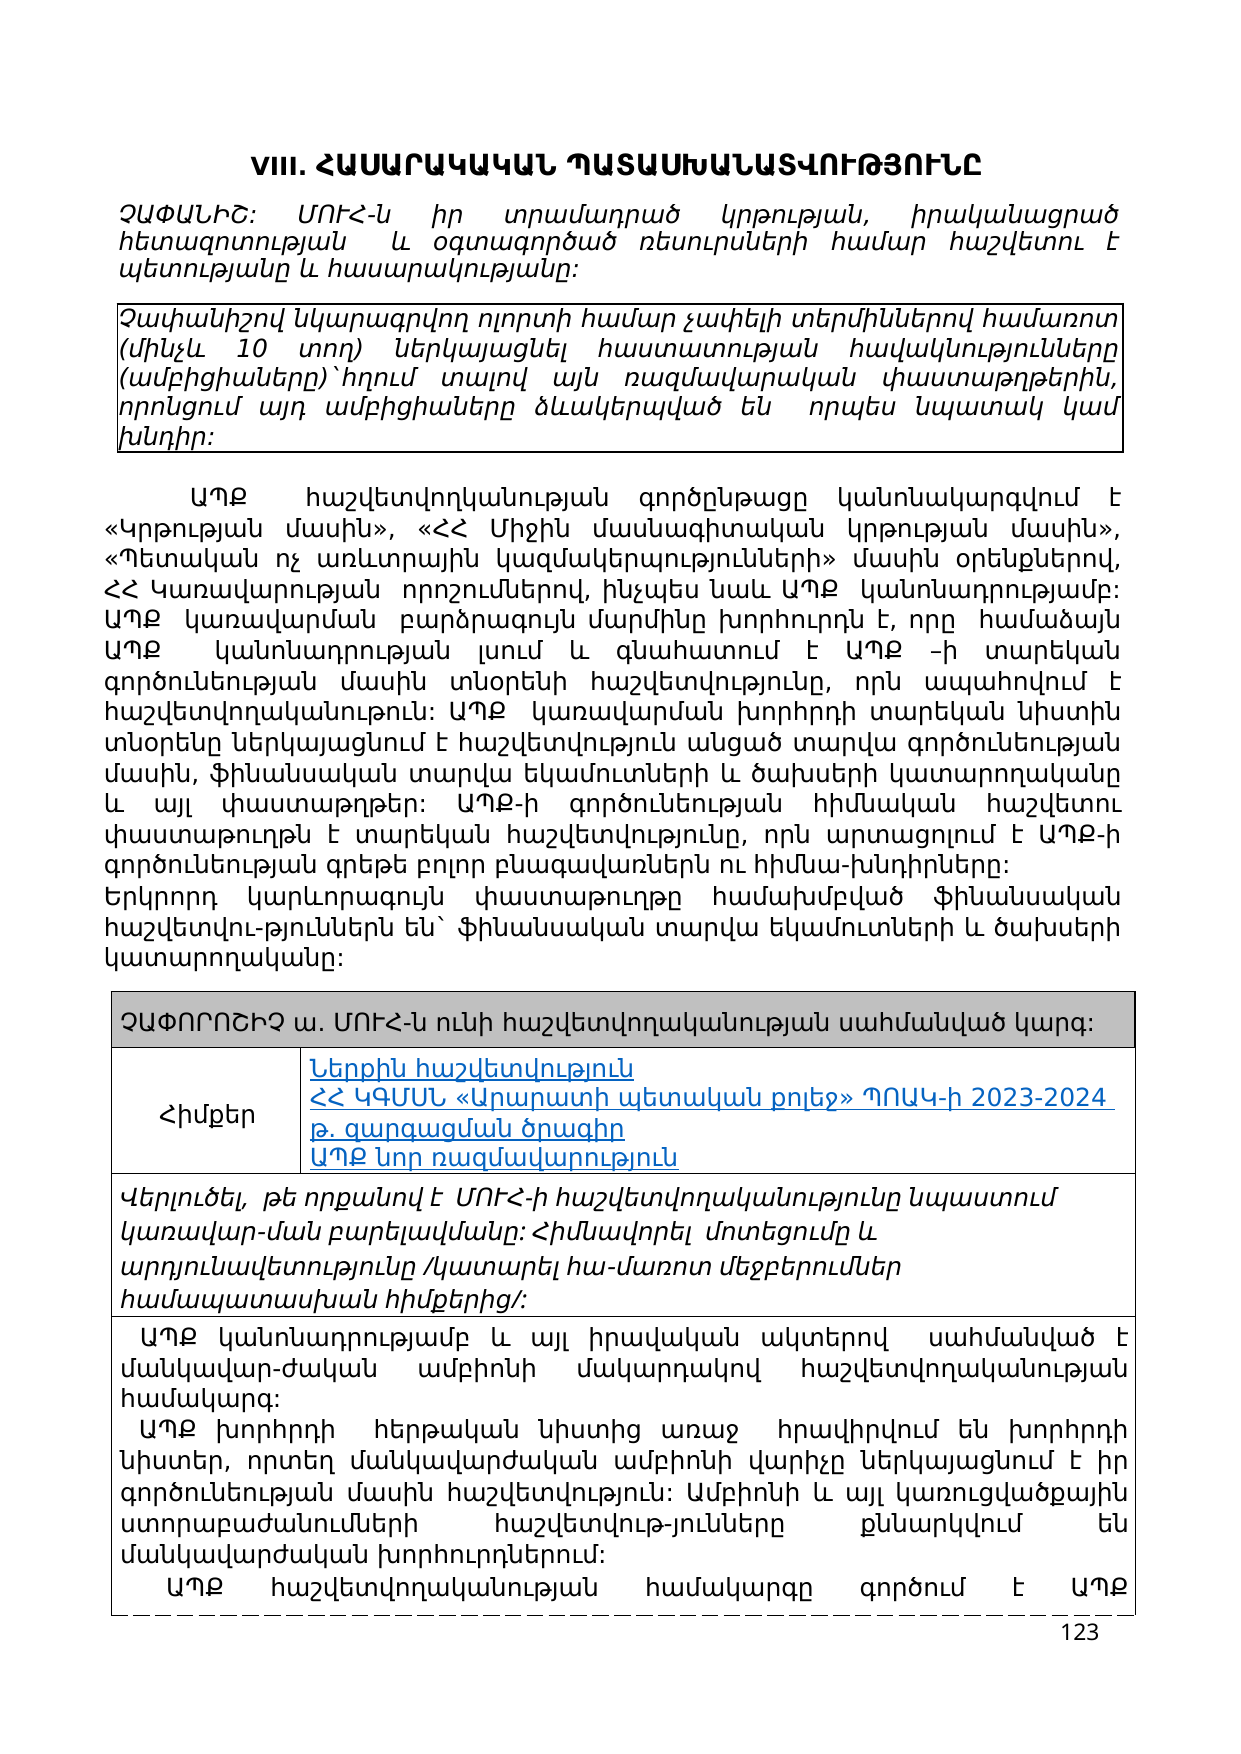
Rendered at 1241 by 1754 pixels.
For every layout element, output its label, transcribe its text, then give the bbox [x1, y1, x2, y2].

text ԱՊՔ հաշվետվողկանության գործընթացը կանոնակարգվում է «Կրթության մասին», «ՀՀ Միջին մասնագիտական կրթության մասին», «Պետական ոչ առևտրային կազմակերպությունների» մասին օրենքներով, ՀՀ Կառավարության որոշումներով, ինչպես նաև ԱՊՔ կանոնադրությամբ: ԱՊՔ կառավարման բարձրագույն մարմինը խորհուրդն է, որը համաձայն ԱՊՔ կանոնադրության լuում և գնահատում է ԱՊՔ –ի տարեկան գործունեության մասին տնօրենի հաշվետվությունը, որն ապահովում է հաշվետվողականութուն: ԱՊՔ կառավարման խորհրդի տարեկան նիստին տնօրենը ներկայացնում է հաշվետվություն անցած տարվա գործունեության մասին, ֆինանսական տարվա եկամուտների և ծախսերի կատարողականը և այլ փաստաթղթեր: ԱՊՔ-ի գործունեության հիմնական հաշվետու փաստաթուղթն է տարեկան հաշվետվությունը, որն արտացոլում է ԱՊՔ-ի գործունեության գրեթե բոլոր բնագավառներն ու հիմնա-խնդիրները: [103, 483, 1122, 880]
text VIII. ՀԱՍԱՐԱԿԱԿԱՆ ՊԱՏԱՍԽԱՆԱՏՎՈՒԹՅՈՒՆԸ [103, 148, 1122, 182]
table_cell Ներքին հաշվետվություն ՀՀ ԿԳՄՍՆ «Արարատի պետական քոլեջ» ՊՈԱԿ-ի 2023-2024 թ․ զարգացման ծրագիր ԱՊՔ նոր ռազմավարություն [301, 1048, 1135, 1173]
text Երկրորդ կարևորագույն փաստաթուղթը համախմբված ֆինանսական հաշվետվու-թյուններն են` ֆինանսական տարվա եկամուտների և ծախսերի կատարողականը: [103, 882, 1122, 973]
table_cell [112, 1317, 1135, 1615]
table_cell Վերլուծել, թե որքանով է ՄՈՒՀ-ի հաշվետվողականությունը նպաստում կառավար-ման բարելավմանը: Հիմնավորել մոտեցումը և արդյունավետությունը /կատարել հա-մառոտ մեջբերումներ համապատասխան հիմքերից/: [112, 1174, 1135, 1316]
text ՉԱՓԱՆԻՇ: ՄՈՒՀ-ն իր տրամադրած կրթության, իրականացրած հետազոտության և օգտագործած ռեսուրսների համար հաշվետու է պետությանը և հասարակությանը: [118, 202, 1122, 283]
text Չափանիշով նկարագրվող ոլորտի համար չափելի տերմիններով համառոտ (մինչև 10 տող) ներկայացնել հաստատության հավակնությունները (ամբիցիաները)`հղում տալով այն ռազմավարական փաստաթղթերին, որոնցում այդ ամբիցիաները ձևակերպված են որպես նպատակ կամ խնդիր: [118, 305, 1122, 451]
table_cell Հիմքեր [112, 1048, 300, 1173]
table_header ՉԱՓՈՐՈՇԻՉ ա. ՄՈՒՀ-ն ունի հաշվետվողականության սահմանված կարգ: [112, 992, 1134, 1047]
